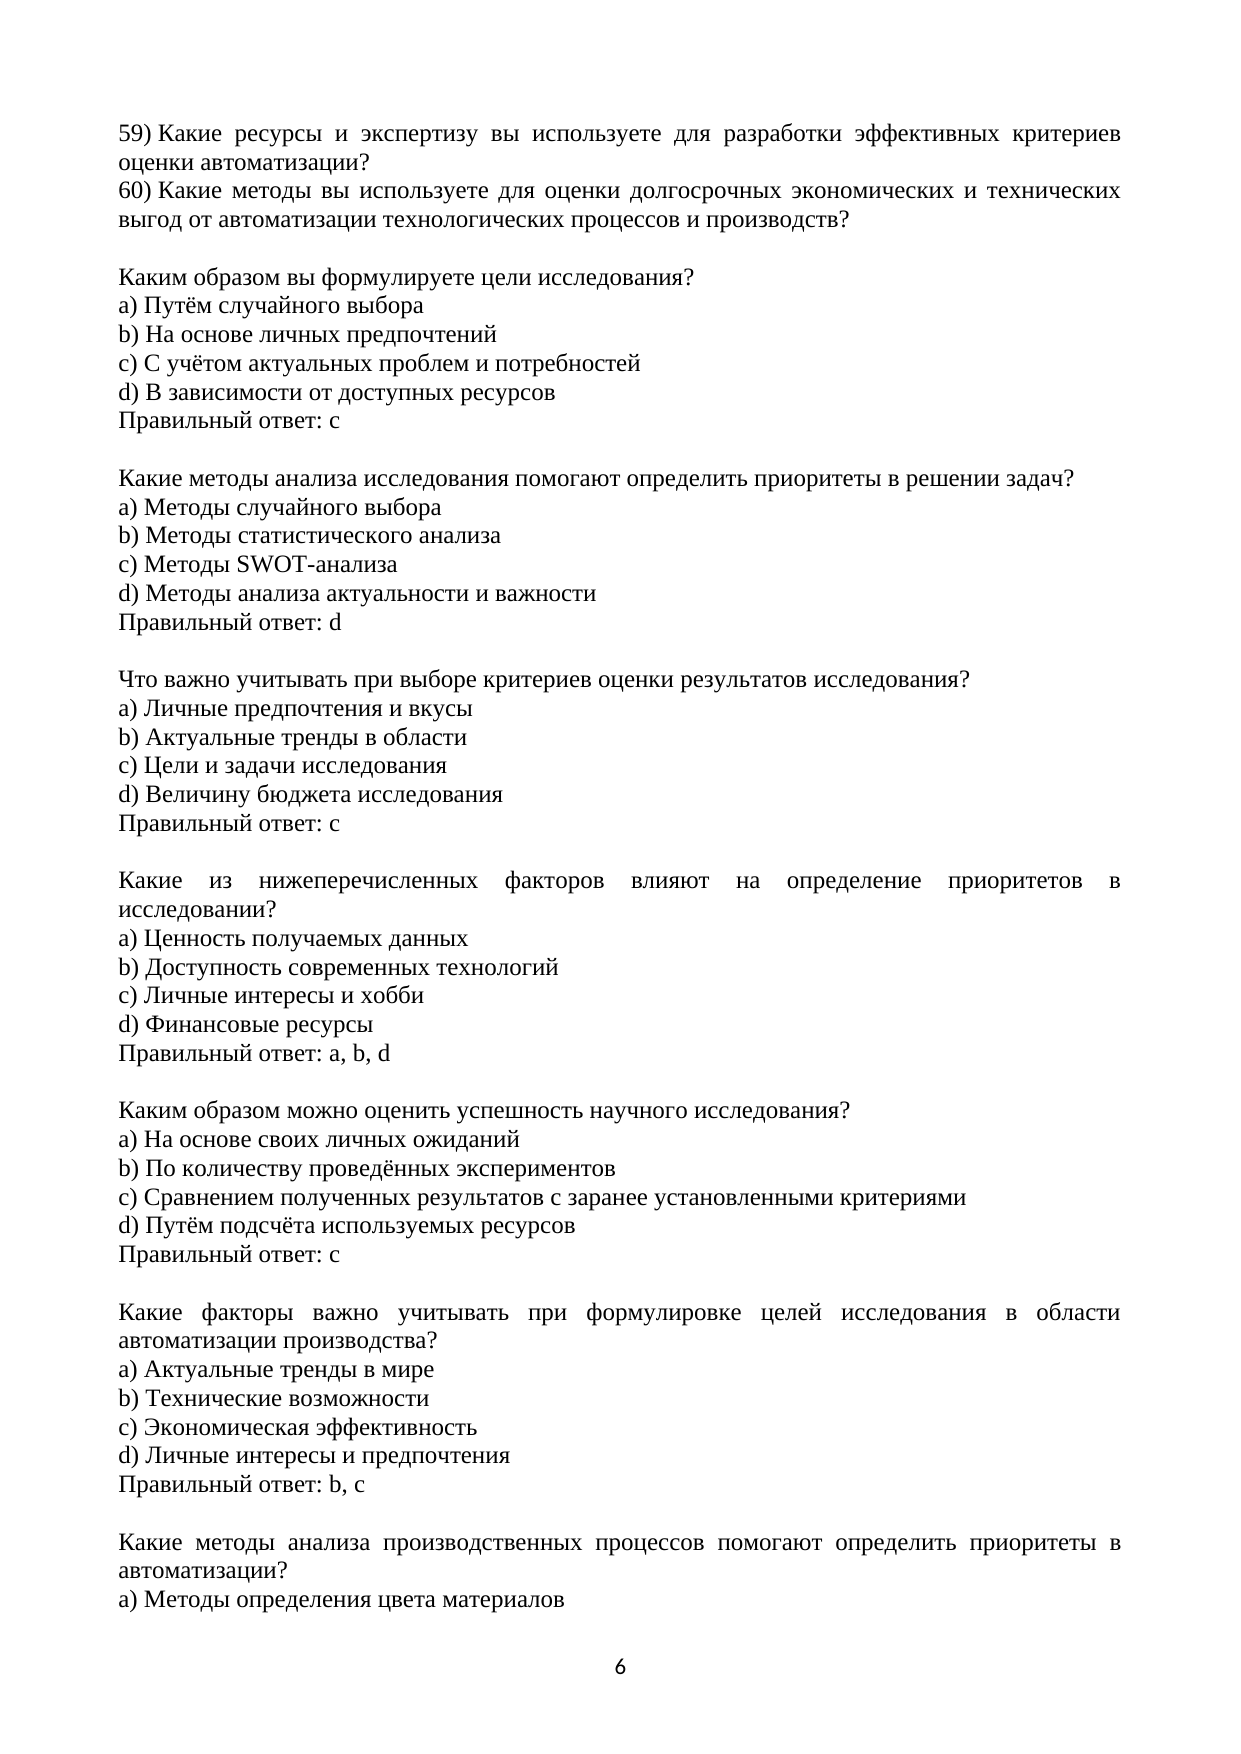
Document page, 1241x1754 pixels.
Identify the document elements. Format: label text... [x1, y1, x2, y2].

text d) Методы анализа актуальности и важности [118, 578, 1122, 607]
list Какие методы вы используете для оценки долгосрочных экономических и технических выгод от автоматизации технологических процессов и производств? [118, 176, 1122, 233]
text a) Методы определения цвета материалов [118, 1584, 1122, 1613]
text a) На основе своих личных ожиданий [118, 1124, 1122, 1153]
text Правильный ответ: a, b, d [118, 1038, 1122, 1067]
text Правильный ответ: c [118, 406, 1122, 434]
text b) Технические возможности [118, 1383, 1122, 1412]
text b) Методы статистического анализа [118, 521, 1122, 549]
text c) Методы SWOT-анализа [118, 549, 1122, 578]
text Какие факторы важно учитывать при формулировке целей исследования в области автоматизации производства? [118, 1297, 1122, 1354]
text c) Сравнением полученных результатов с заранее установленными критериями [118, 1182, 1122, 1211]
text Правильный ответ: d [118, 607, 1122, 636]
text Какие методы анализа производственных процессов помогают определить приоритеты в автоматизации? [118, 1527, 1122, 1584]
text c) С учётом актуальных проблем и потребностей [118, 348, 1122, 377]
text Правильный ответ: c [118, 808, 1122, 837]
text a) Ценность получаемых данных [118, 923, 1122, 952]
text a) Личные предпочтения и вкусы [118, 693, 1122, 722]
text d) В зависимости от доступных ресурсов [118, 377, 1122, 406]
list Какие ресурсы и экспертизу вы используете для разработки эффективных критериев оценки автоматизации? [118, 118, 1122, 176]
text Что важно учитывать при выборе критериев оценки результатов исследования? [118, 664, 1122, 693]
text d) Путём подсчёта используемых ресурсов [118, 1211, 1122, 1239]
text c) Экономическая эффективность [118, 1412, 1122, 1441]
text d) Финансовые ресурсы [118, 1009, 1122, 1038]
text d) Величину бюджета исследования [118, 779, 1122, 808]
text Правильный ответ: b, c [118, 1469, 1122, 1498]
text d) Личные интересы и предпочтения [118, 1441, 1122, 1469]
text c) Личные интересы и хобби [118, 981, 1122, 1009]
text a) Путём случайного выбора [118, 291, 1122, 319]
text a) Методы случайного выбора [118, 492, 1122, 521]
text c) Цели и задачи исследования [118, 751, 1122, 779]
text Какие из нижеперечисленных факторов влияют на определение приоритетов в исследовании? [118, 866, 1122, 923]
text b) По количеству проведённых экспериментов [118, 1153, 1122, 1182]
text b) Актуальные тренды в области [118, 722, 1122, 751]
text b) Доступность современных технологий [118, 952, 1122, 981]
text a) Актуальные тренды в мире [118, 1354, 1122, 1383]
text Каким образом вы формулируете цели исследования? [118, 262, 1122, 291]
text Какие методы анализа исследования помогают определить приоритеты в решении задач? [118, 463, 1122, 492]
text Каким образом можно оценить успешность научного исследования? [118, 1096, 1122, 1124]
text Правильный ответ: c [118, 1239, 1122, 1268]
text b) На основе личных предпочтений [118, 319, 1122, 348]
